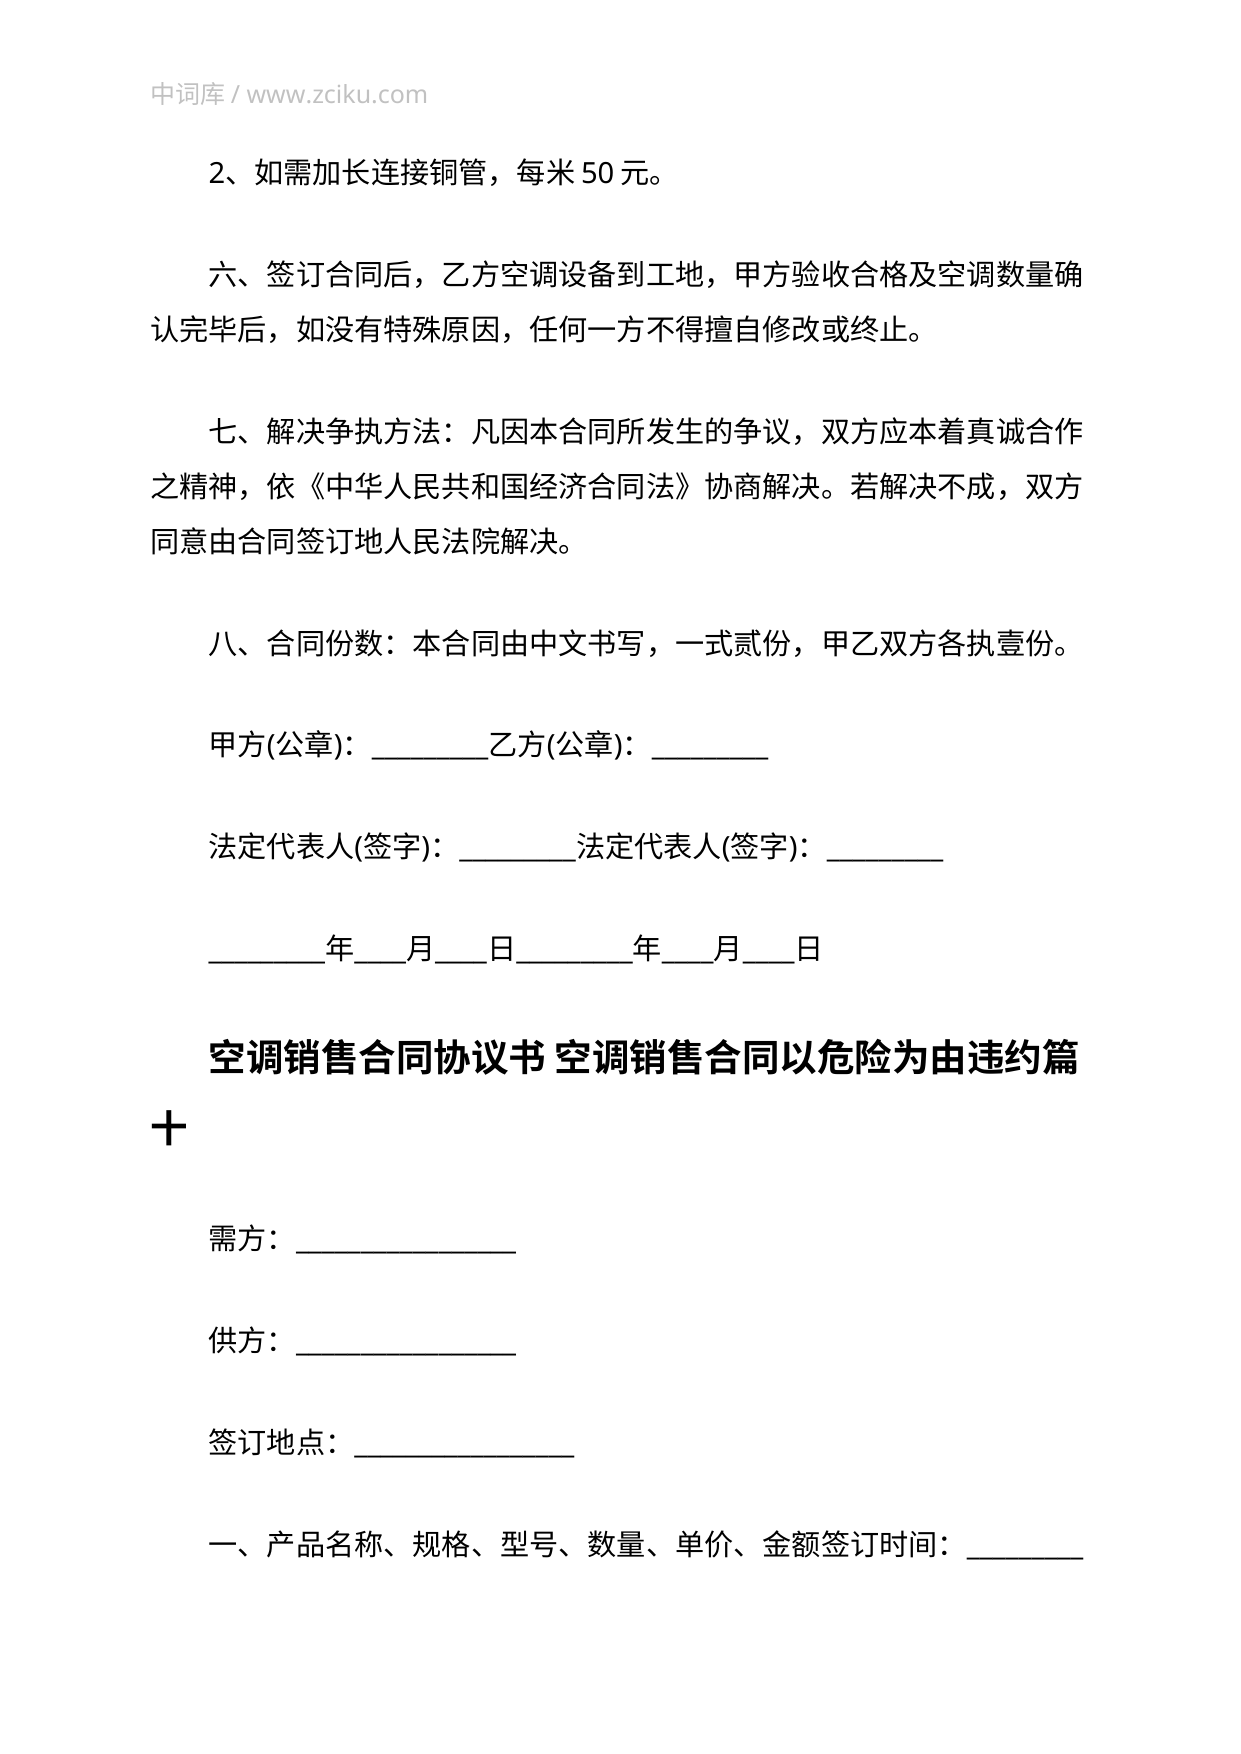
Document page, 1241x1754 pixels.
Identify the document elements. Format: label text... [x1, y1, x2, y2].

text 需方：_________________ [150, 1216, 1090, 1258]
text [150, 1522, 1090, 1564]
text 七、解决争执方法：凡因本合同所发生的争议，双方应本着真诚合作之精神，依《中华人民共和国经济合同法》协商解决。若解决不成，双方同意由合同签订地人民法院解决。 [150, 409, 1090, 561]
text 2、如需加长连接铜管，每米50元。 [150, 150, 1090, 192]
text 八、合同份数：本合同由中文书写，一式贰份，甲乙双方各执壹份。 [150, 620, 1090, 662]
text _________年____月____日_________年____月____日 [150, 926, 1090, 968]
text 甲方(公章)：_________乙方(公章)：_________ [150, 722, 1090, 764]
text 空调销售合同协议书 空调销售合同以危险为由违约篇十 [150, 1028, 1090, 1153]
text 六、签订合同后，乙方空调设备到工地，甲方验收合格及空调数量确认完毕后，如没有特殊原因，任何一方不得擅自修改或终止。 [150, 252, 1090, 349]
text 法定代表人(签字)：_________法定代表人(签字)：_________ [150, 824, 1090, 866]
text 供方：_________________ [150, 1318, 1090, 1360]
text 签订地点：_________________ [150, 1420, 1090, 1462]
